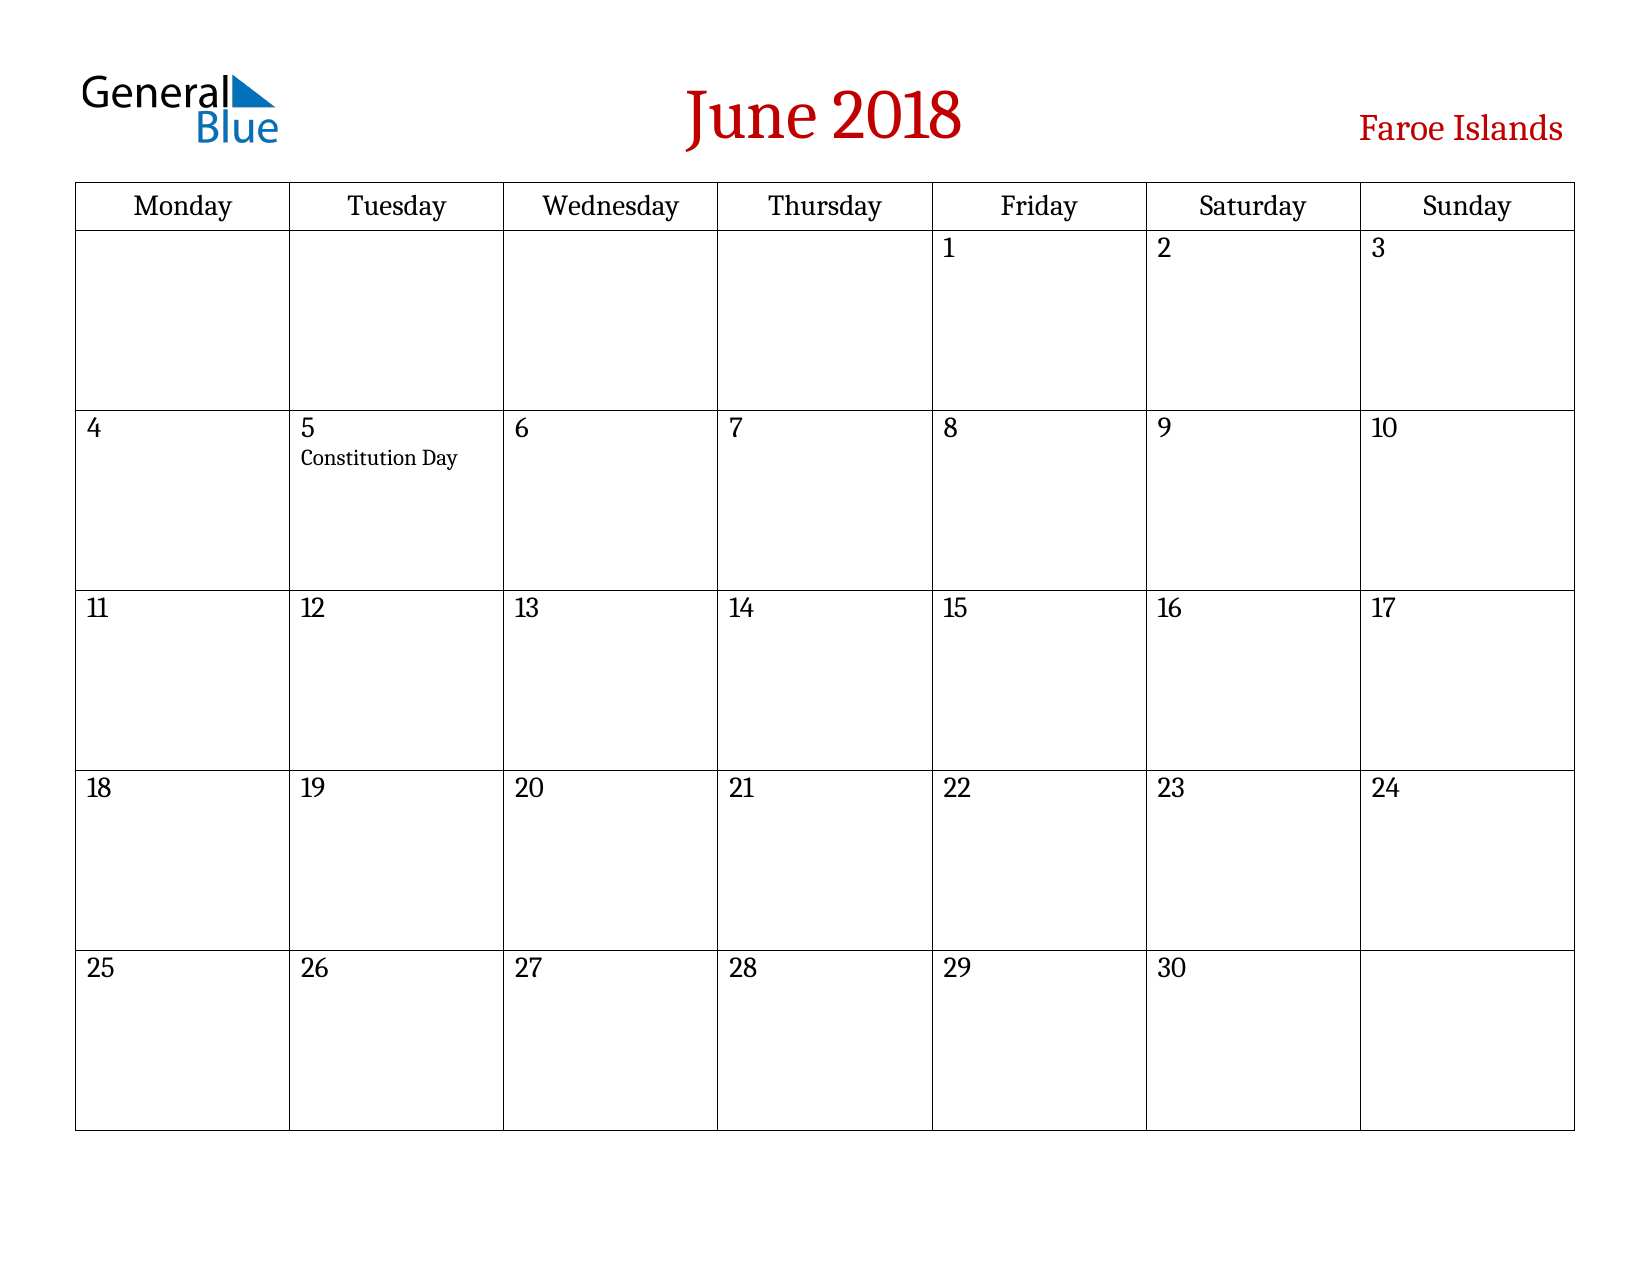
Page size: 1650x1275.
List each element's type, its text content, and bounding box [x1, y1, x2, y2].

table_cell [1147, 265, 1360, 410]
table_cell Sunday [1361, 183, 1574, 230]
table_cell Constitution Day [290, 445, 503, 590]
table_header Faroe Islands [1146, 75, 1574, 182]
table_cell [504, 985, 717, 1130]
table_cell [290, 985, 503, 1130]
table_cell [76, 445, 289, 590]
table_cell [933, 265, 1146, 410]
table_header [76, 75, 503, 182]
table_cell [1361, 445, 1574, 590]
table_cell [504, 625, 717, 770]
table_cell 22 [933, 771, 1146, 805]
table_cell [1361, 985, 1574, 1130]
table_cell [504, 265, 717, 410]
table_cell 28 [718, 951, 932, 985]
table_cell [1361, 265, 1574, 410]
table_cell [76, 265, 289, 410]
table_cell 16 [1147, 591, 1360, 625]
table_cell 7 [718, 411, 932, 444]
table_cell [1147, 985, 1360, 1130]
table_cell 19 [290, 771, 503, 805]
table_cell [1147, 625, 1360, 770]
table_cell [718, 985, 932, 1130]
table_cell [933, 985, 1146, 1130]
table_cell 23 [1147, 771, 1360, 805]
table_cell 29 [933, 951, 1146, 985]
table_cell [718, 625, 932, 770]
table_cell [933, 625, 1146, 770]
table_cell 6 [504, 411, 717, 444]
table_cell [290, 265, 503, 410]
table_cell 9 [1147, 411, 1360, 444]
table_cell 30 [1147, 951, 1360, 985]
table_cell 10 [1361, 411, 1574, 444]
table_cell 4 [76, 411, 289, 444]
table_cell Friday [933, 183, 1146, 230]
table_cell [1361, 805, 1574, 950]
table_cell [76, 985, 289, 1130]
table_cell Saturday [1147, 183, 1360, 230]
table_cell 15 [933, 591, 1146, 625]
table_cell [290, 625, 503, 770]
table_cell [290, 805, 503, 950]
table_cell 20 [504, 771, 717, 805]
table_cell [76, 231, 289, 264]
table_cell [504, 805, 717, 950]
table_cell [1147, 805, 1360, 950]
table_cell [504, 445, 717, 590]
table_cell [933, 805, 1146, 950]
table_cell 24 [1361, 771, 1574, 805]
table_cell [76, 805, 289, 950]
table_cell Monday [76, 183, 289, 230]
table_cell [718, 231, 932, 264]
table_cell 27 [504, 951, 717, 985]
table_cell [1361, 625, 1574, 770]
table_cell 5 [290, 411, 503, 444]
table_cell 17 [1361, 591, 1574, 625]
table_cell 2 [1147, 231, 1360, 264]
table_cell 25 [76, 951, 289, 985]
table_cell 11 [76, 591, 289, 625]
table_cell Thursday [718, 183, 932, 230]
table_cell [718, 265, 932, 410]
table_cell 8 [933, 411, 1146, 444]
table_cell [1361, 951, 1574, 985]
table_cell [76, 625, 289, 770]
table_cell 1 [933, 231, 1146, 264]
table_header June 2018 [504, 75, 1146, 182]
table_cell 12 [290, 591, 503, 625]
table_cell 3 [1361, 231, 1574, 264]
table_cell 26 [290, 951, 503, 985]
table_cell 14 [718, 591, 932, 625]
table_cell 13 [504, 591, 717, 625]
table_cell [290, 231, 503, 264]
table_cell [933, 445, 1146, 590]
table_cell Wednesday [504, 183, 717, 230]
table_cell 18 [76, 771, 289, 805]
picture [82, 75, 278, 143]
table_cell [718, 445, 932, 590]
table_cell Tuesday [290, 183, 503, 230]
table_cell 21 [718, 771, 932, 805]
table_cell [1147, 445, 1360, 590]
table_cell [718, 805, 932, 950]
table_cell [504, 231, 717, 264]
